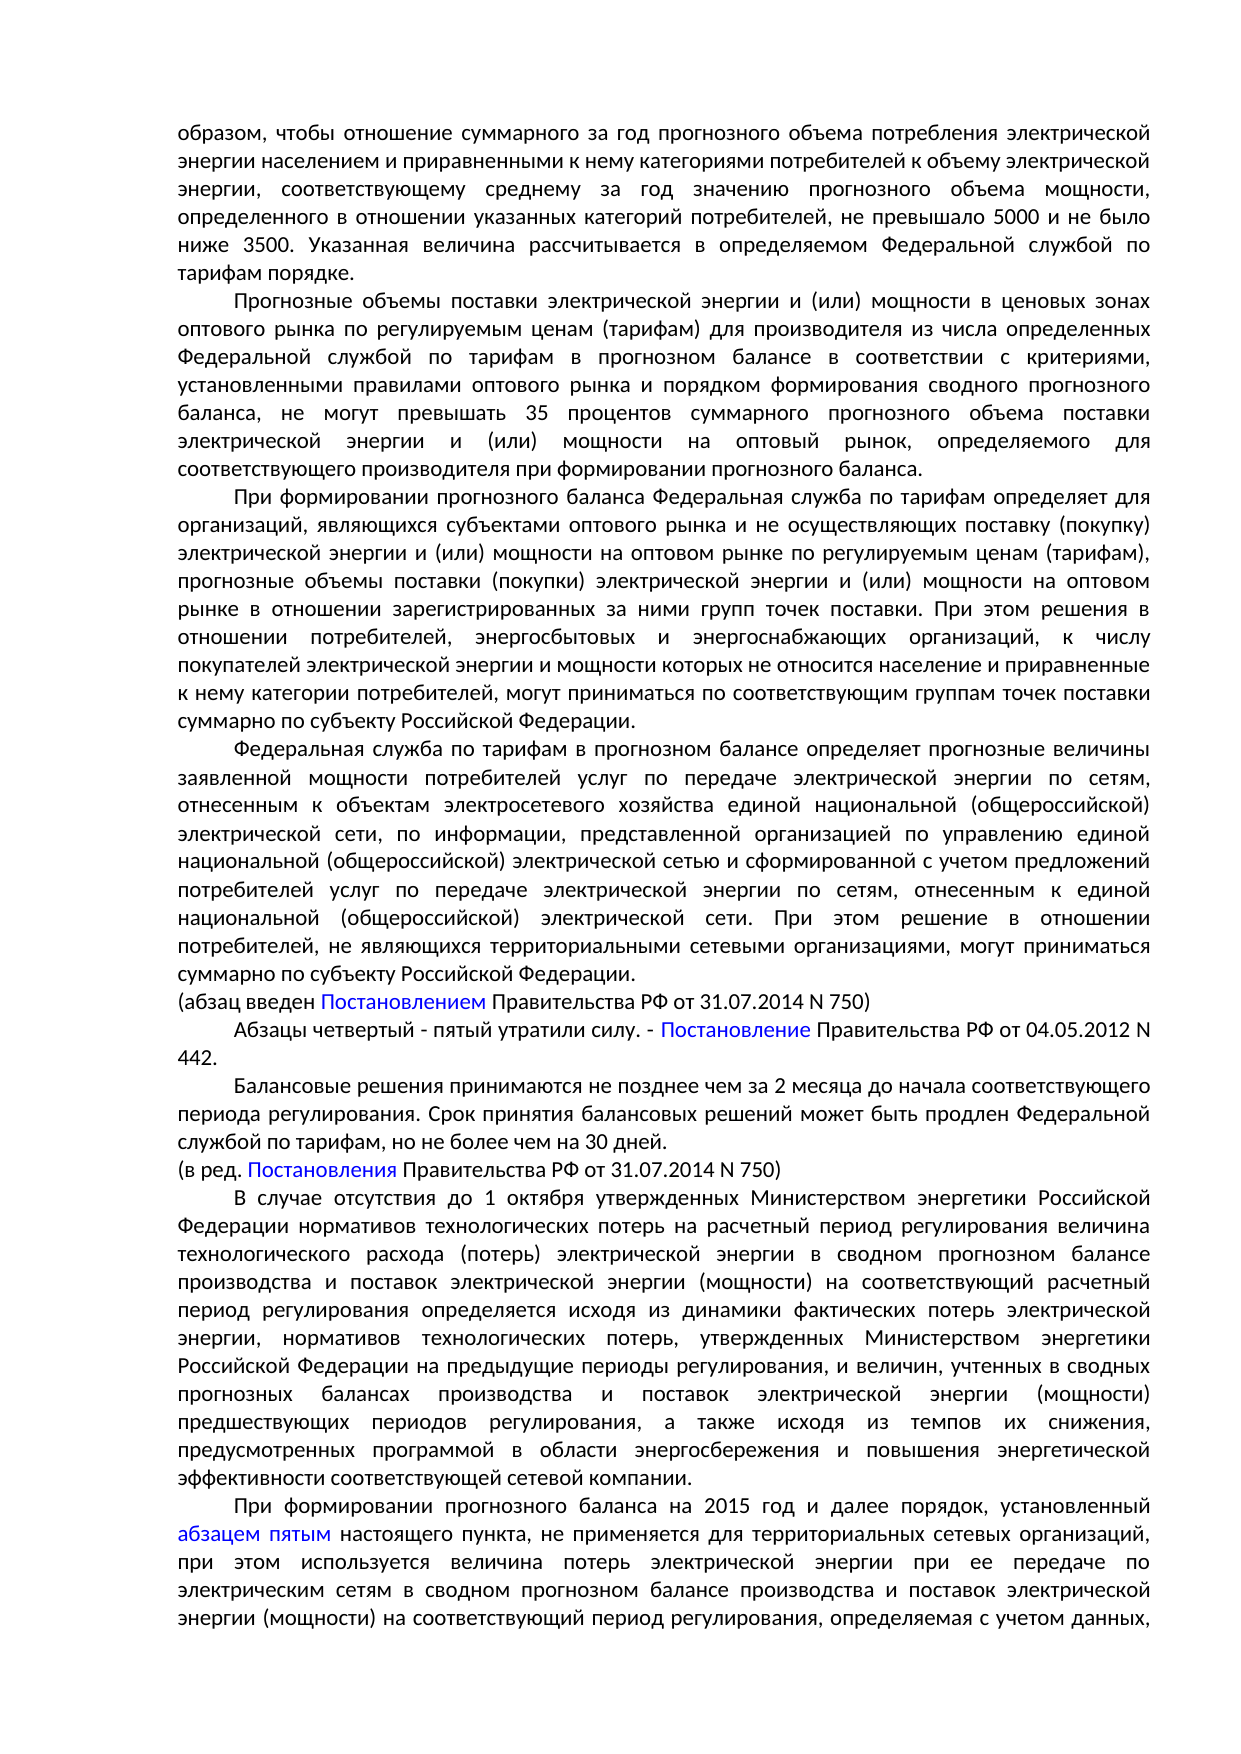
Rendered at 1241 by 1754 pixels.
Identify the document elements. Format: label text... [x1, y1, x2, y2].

text Балансовые решения принимаются не позднее чем за 2 месяца до начала соответствующего периода регулирования. Срок принятия балансовых решений может быть продлен Федеральной службой по тарифам, но не более чем на 30 дней. [177, 1071, 1152, 1155]
text Прогнозные объемы поставки электрической энергии и (или) мощности в ценовых зонах оптового рынка по регулируемым ценам (тарифам) для производителя из числа определенных Федеральной службой по тарифам в прогнозном балансе в соответствии с критериями, установленными правилами оптового рынка и порядком формирования сводного прогнозного баланса, не могут превышать 35 процентов суммарного прогнозного объема поставки электрической энергии и (или) мощности на оптовый рынок, определяемого для соответствующего производителя при формировании прогнозного баланса. [177, 286, 1152, 482]
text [177, 118, 1152, 286]
text (в ред. Постановления Правительства РФ от 31.07.2014 N 750) [177, 1155, 1152, 1183]
text В случае отсутствия до 1 октября утвержденных Министерством энергетики Российской Федерации нормативов технологических потерь на расчетный период регулирования величина технологического расхода (потерь) электрической энергии в сводном прогнозном балансе производства и поставок электрической энергии (мощности) на соответствующий расчетный период регулирования определяется исходя из динамики фактических потерь электрической энергии, нормативов технологических потерь, утвержденных Министерством энергетики Российской Федерации на предыдущие периоды регулирования, и величин, учтенных в сводных прогнозных балансах производства и поставок электрической энергии (мощности) предшествующих периодов регулирования, а также исходя из темпов их снижения, предусмотренных программой в области энергосбережения и повышения энергетической эффективности соответствующей сетевой компании. [177, 1183, 1152, 1491]
text При формировании прогнозного баланса Федеральная служба по тарифам определяет для организаций, являющихся субъектами оптового рынка и не осуществляющих поставку (покупку) электрической энергии и (или) мощности на оптовом рынке по регулируемым ценам (тарифам), прогнозные объемы поставки (покупки) электрической энергии и (или) мощности на оптовом рынке в отношении зарегистрированных за ними групп точек поставки. При этом решения в отношении потребителей, энергосбытовых и энергоснабжающих организаций, к числу покупателей электрической энергии и мощности которых не относится население и приравненные к нему категории потребителей, могут приниматься по соответствующим группам точек поставки суммарно по субъекту Российской Федерации. [177, 482, 1152, 734]
text Абзацы четвертый - пятый утратили силу. - Постановление Правительства РФ от 04.05.2012 N 442. [177, 1015, 1152, 1071]
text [177, 1491, 1152, 1631]
text (абзац введен Постановлением Правительства РФ от 31.07.2014 N 750) [177, 987, 1152, 1015]
text Федеральная служба по тарифам в прогнозном балансе определяет прогнозные величины заявленной мощности потребителей услуг по передаче электрической энергии по сетям, отнесенным к объектам электросетевого хозяйства единой национальной (общероссийской) электрической сети, по информации, представленной организацией по управлению единой национальной (общероссийской) электрической сетью и сформированной с учетом предложений потребителей услуг по передаче электрической энергии по сетям, отнесенным к единой национальной (общероссийской) электрической сети. При этом решение в отношении потребителей, не являющихся территориальными сетевыми организациями, могут приниматься суммарно по субъекту Российской Федерации. [177, 734, 1152, 987]
